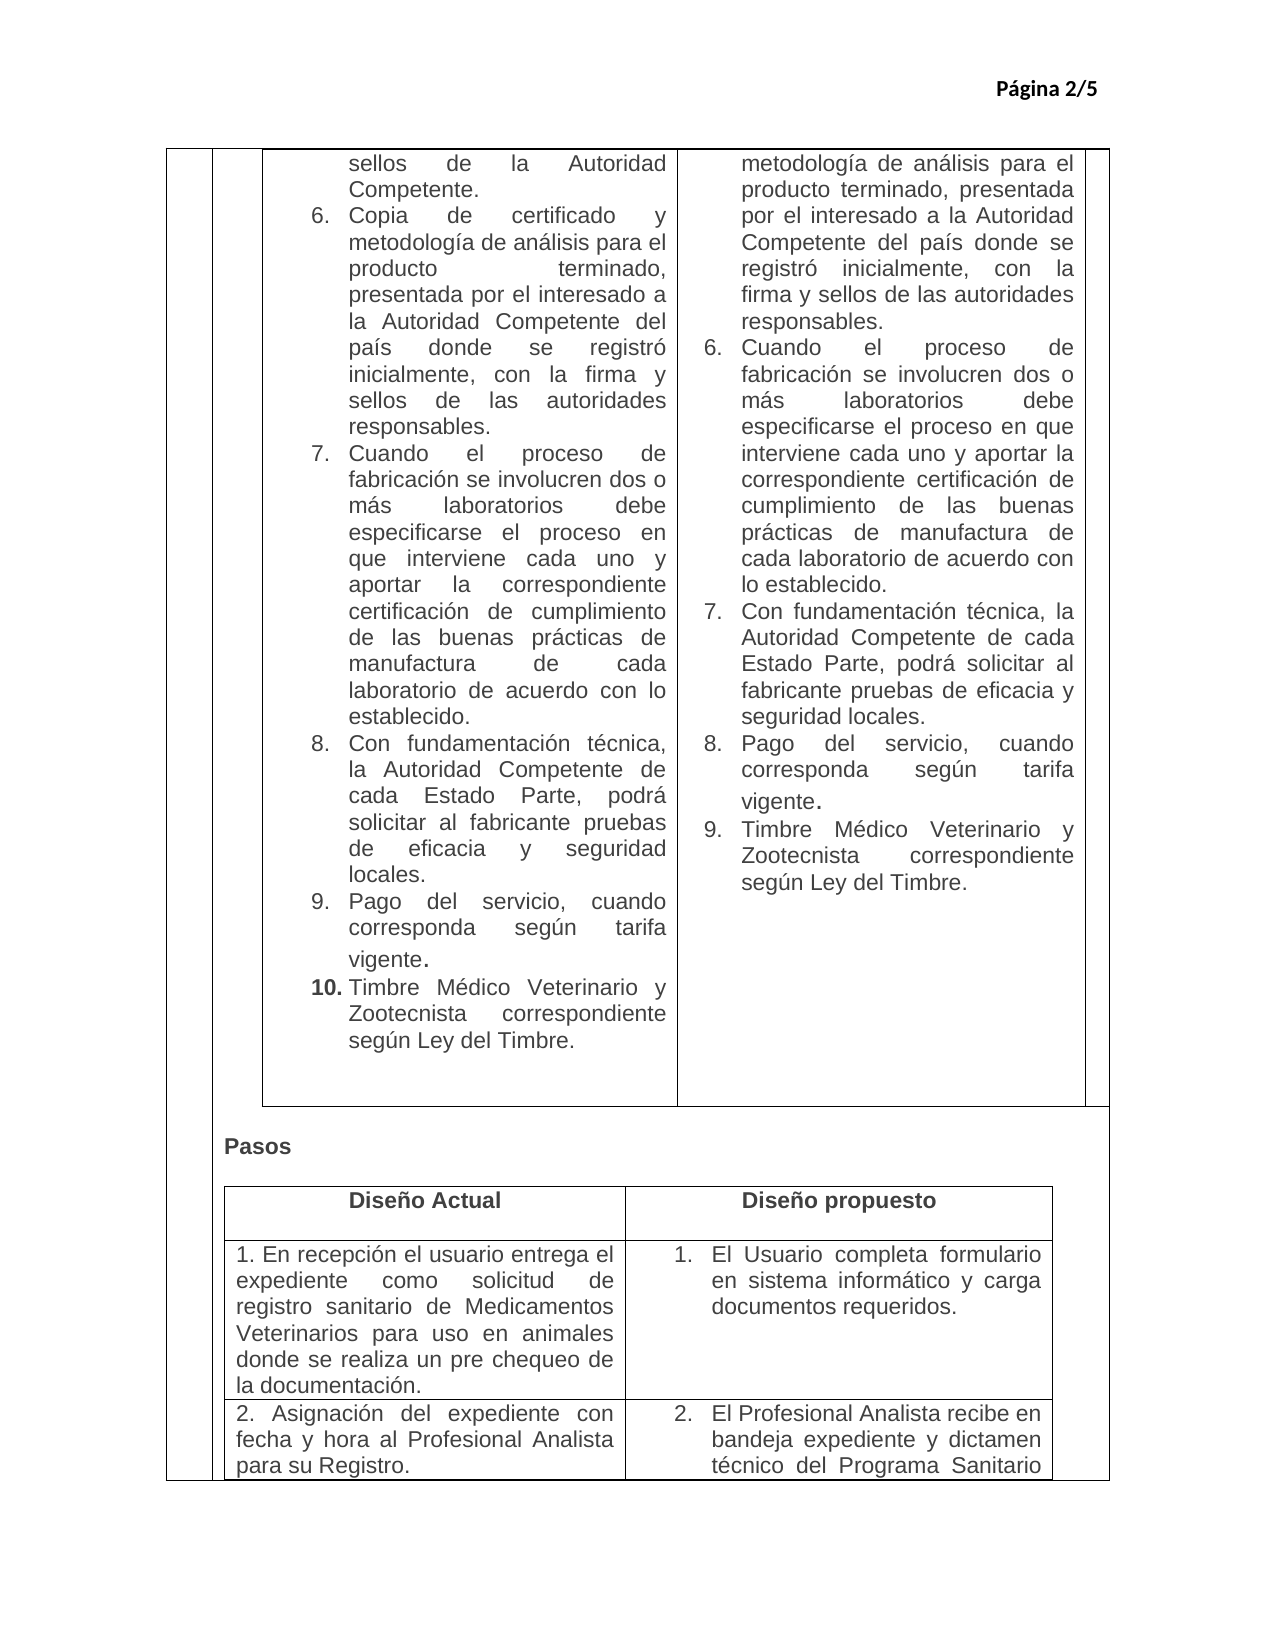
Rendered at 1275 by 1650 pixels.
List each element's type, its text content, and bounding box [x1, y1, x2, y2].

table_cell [213, 149, 1109, 1480]
table_cell 3 [167, 149, 212, 1480]
